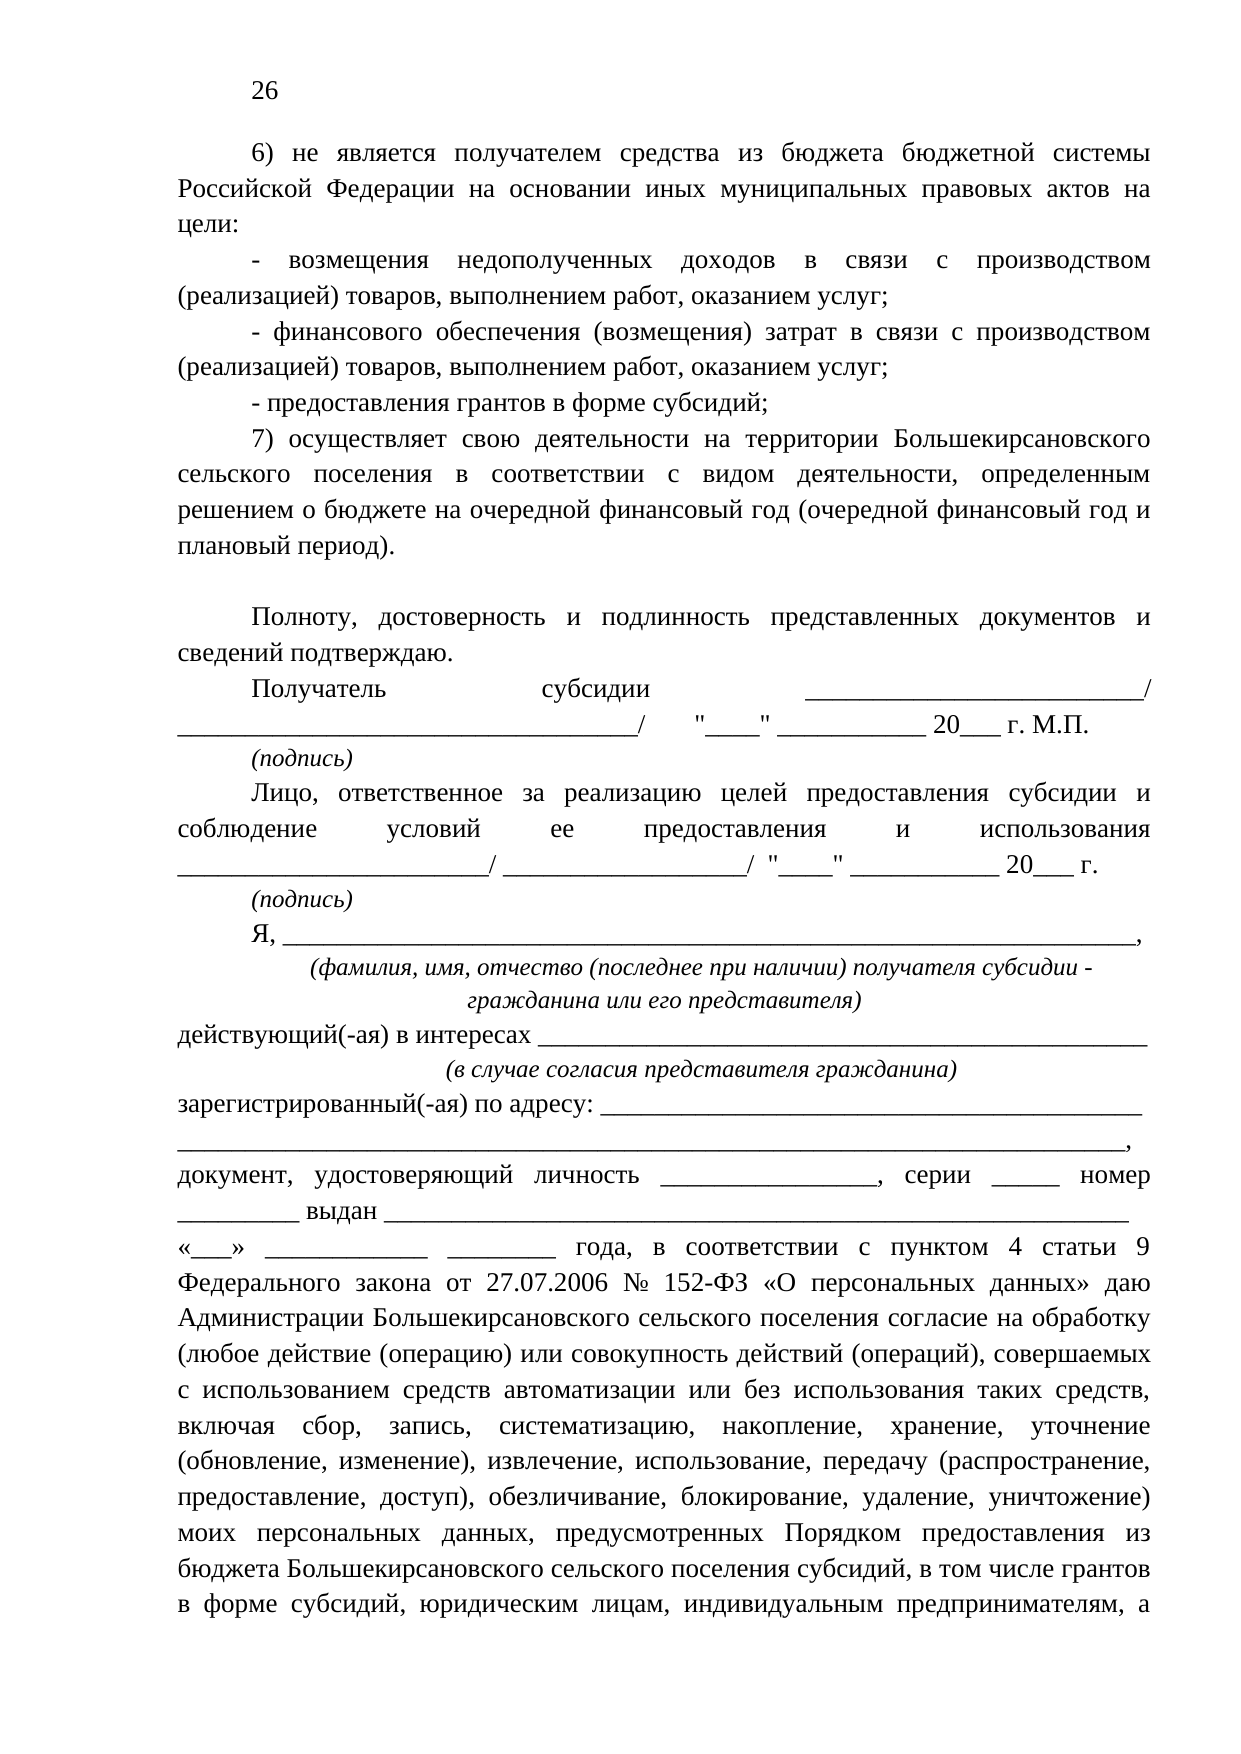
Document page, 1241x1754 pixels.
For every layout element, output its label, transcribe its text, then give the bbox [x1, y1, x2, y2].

text Лицо, ответственное за реализацию целей предоставления субсидии и соблюдение условий ее предоставления и использования _______________________/ __________________/ "____" ___________ 20___ г. [177, 776, 1152, 879]
text (в случае согласия представителя гражданина) [177, 1054, 1152, 1083]
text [177, 1230, 1152, 1618]
text - предоставления грантов в форме субсидий; [177, 386, 1152, 417]
text документ, удостоверяющий личность ________________, серии _____ номер _________ выдан _______________________________________________________ [177, 1159, 1152, 1226]
text зарегистрированный(-ая) по адресу: ________________________________________ [177, 1087, 1152, 1118]
text (фамилия, имя, отчество (последнее при наличии) получателя субсидии - гражданина или его представителя) [177, 952, 1152, 1014]
text действующий(-ая) в интересах _____________________________________________ [177, 1018, 1152, 1049]
text Полноту, достоверность и подлинность представленных документов и сведений подтверждаю. [177, 601, 1152, 667]
text (подпись) [177, 743, 1152, 772]
text 6) не является получателем средства из бюджета бюджетной системы Российской Федерации на основании иных муниципальных правовых актов на цели: [177, 136, 1152, 239]
text 7) осуществляет свою деятельности на территории Большекирсановского сельского поселения в соответствии с видом деятельности, определенным решением о бюджете на очередной финансовый год (очередной финансовый год и плановый период). [177, 422, 1152, 560]
text - финансового обеспечения (возмещения) затрат в связи с производством (реализацией) товаров, выполнением работ, оказанием услуг; [177, 315, 1152, 382]
text - возмещения недополученных доходов в связи с производством (реализацией) товаров, выполнением работ, оказанием услуг; [177, 243, 1152, 310]
text Получатель субсидии _________________________/ __________________________________/ "____" ___________ 20___ г. М.П. [177, 672, 1152, 739]
text ______________________________________________________________________, [177, 1123, 1152, 1154]
text Я, _______________________________________________________________, [177, 917, 1152, 948]
text (подпись) [177, 884, 1152, 912]
